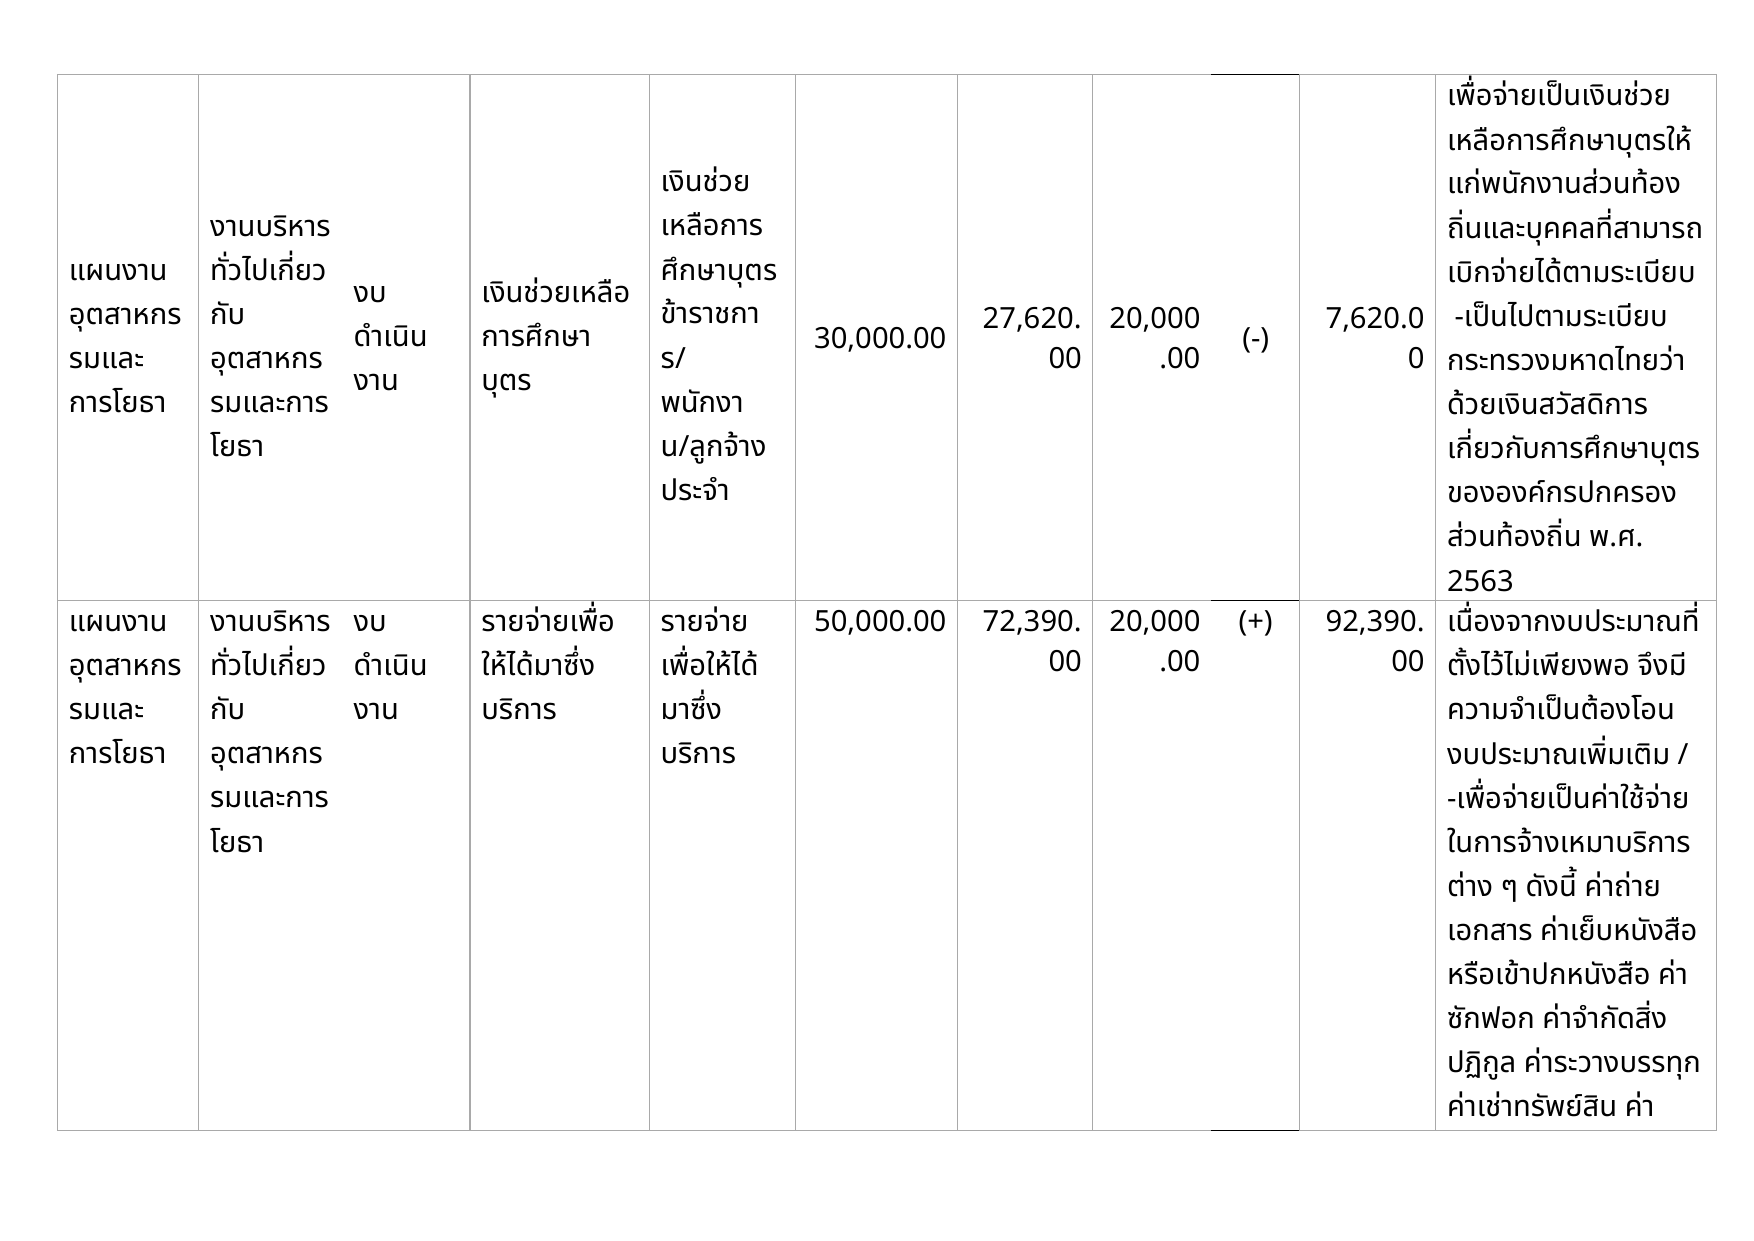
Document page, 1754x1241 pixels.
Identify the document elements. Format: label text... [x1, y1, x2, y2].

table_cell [58, 601, 198, 1130]
table_cell แผนงานอุตสาหกรรมและการโยธา [58, 75, 198, 600]
table_cell 72,390.00 [958, 601, 1092, 1130]
table_cell 50,000.00 [796, 601, 957, 1130]
table_cell (+) [1211, 601, 1299, 1130]
table_cell 27,620.00 [958, 75, 1092, 600]
table_cell 20,000.00 [1093, 601, 1211, 1130]
table_cell งบดำเนินงาน [342, 601, 469, 1130]
table_cell (-) [1211, 75, 1299, 600]
table_cell 20,000.00 [1093, 75, 1211, 600]
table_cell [650, 601, 795, 1130]
table_cell เพื่อจ่ายเป็นเงินช่วยเหลือการศึกษาบุตรให้แก่พนักงานส่วนท้องถิ่นและบุคคลที่สามารถเบิกจ่ายได้ตามระเบียบ -เป็นไปตามระเบียบกระทรวงมหาดไทยว่าด้วยเงินสวัสดิการเกี่ยวกับการศึกษาบุตรขององค์กรปกครองส่วนท้องถิ่น พ.ศ. 2563 [1436, 75, 1716, 600]
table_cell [1436, 601, 1716, 1130]
table_cell 7,620.00 [1300, 75, 1435, 600]
table_cell 92,390.00 [1300, 601, 1435, 1130]
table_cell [471, 601, 649, 1130]
table_cell งบดำเนินงาน [342, 75, 469, 600]
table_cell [199, 601, 342, 1130]
table_cell 30,000.00 [796, 75, 957, 600]
table_cell เงินช่วยเหลือการศึกษาบุตร [471, 75, 649, 600]
table_cell งานบริหารทั่วไปเกี่ยวกับอุตสาหกรรมและการโยธา [199, 75, 342, 600]
table_cell เงินช่วยเหลือการศึกษาบุตรข้าราชการ/พนักงาน/ลูกจ้างประจำ [650, 75, 795, 600]
